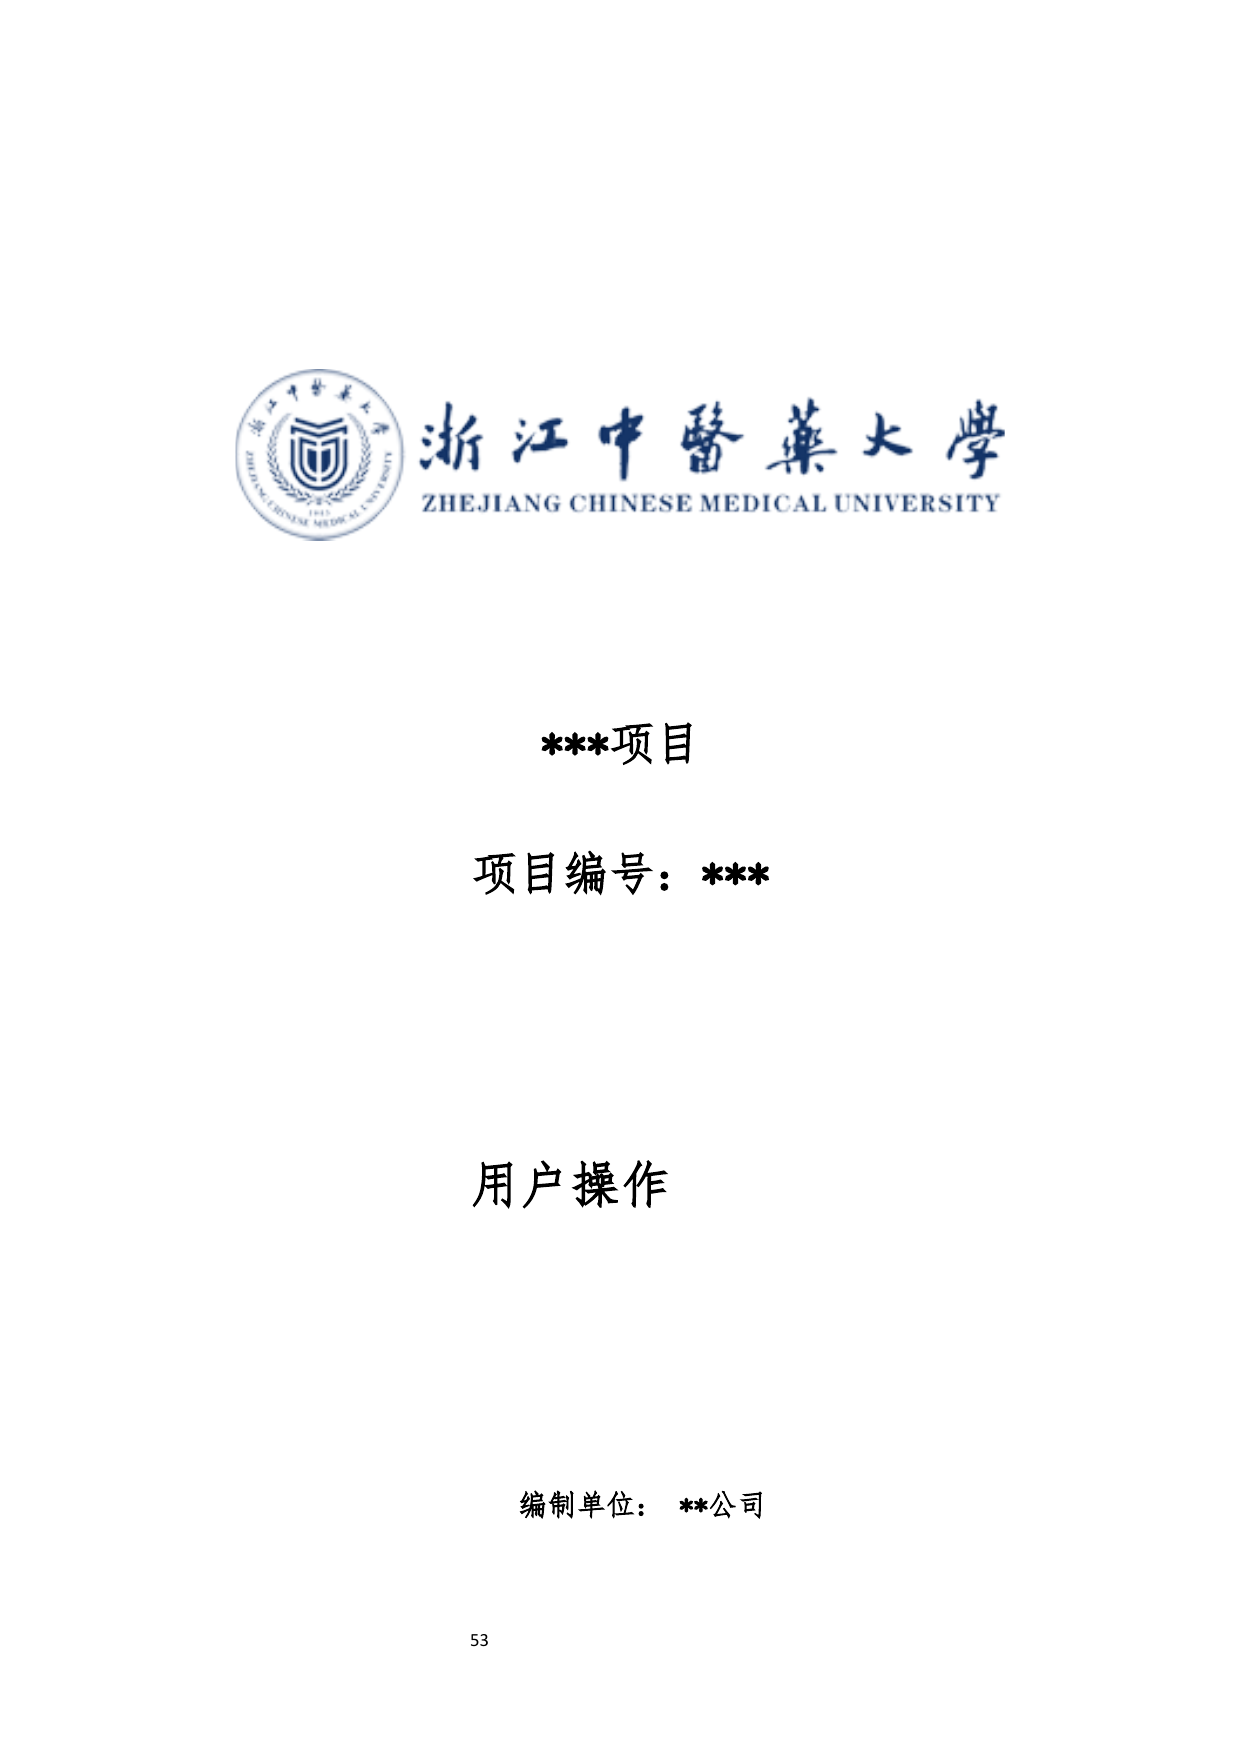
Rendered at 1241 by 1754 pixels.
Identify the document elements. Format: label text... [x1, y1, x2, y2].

text ***项目 [112, 707, 1128, 772]
text 编制单位： **公司 [112, 1470, 1128, 1535]
picture [235, 369, 1005, 541]
text 项目编号：*** [112, 843, 1128, 896]
text 用户操作手册 [112, 1148, 1128, 1213]
